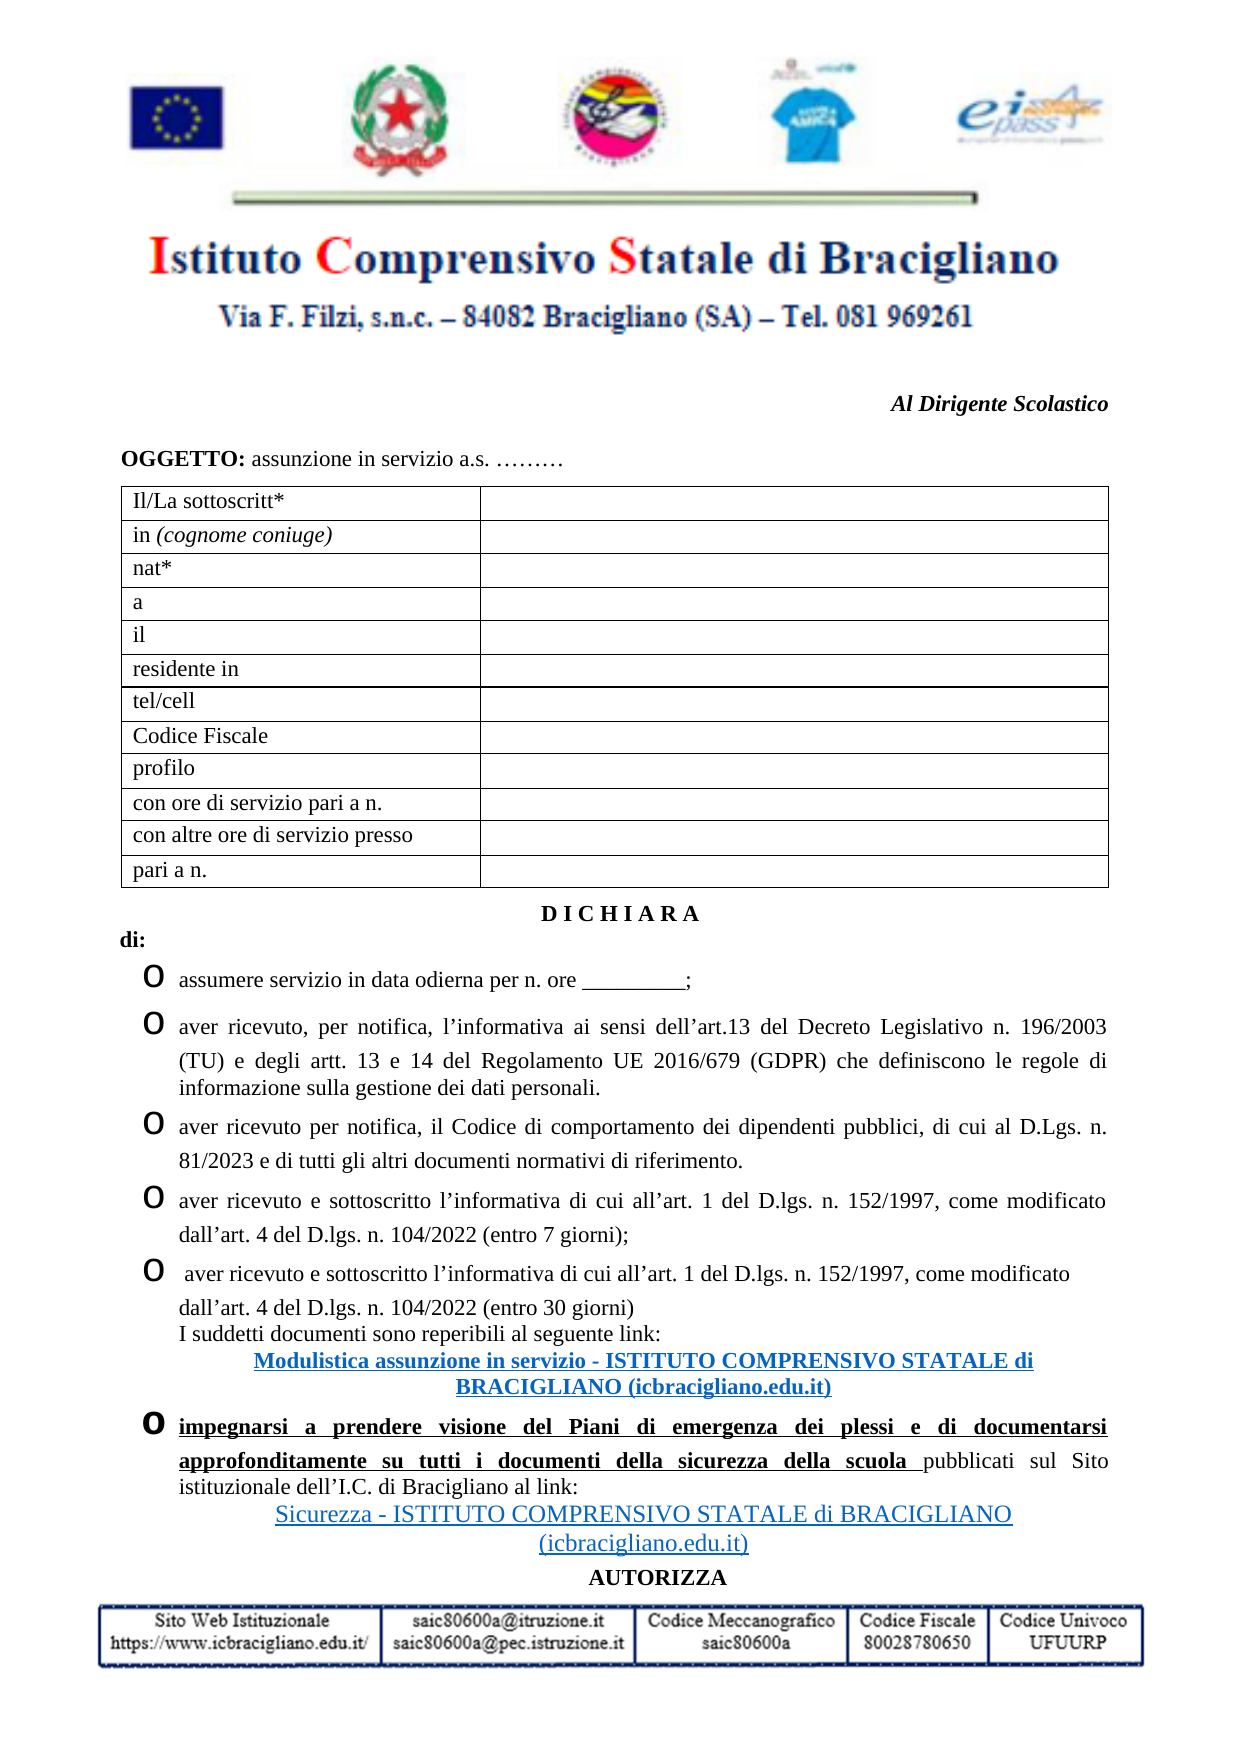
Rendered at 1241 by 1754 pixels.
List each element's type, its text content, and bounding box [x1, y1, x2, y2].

list aver ricevuto per notifica, il Codice di comportamento dei dipendenti pubblici, di cui al D.Lgs. n. 81/2023 e di tutti gli altri documenti normativi di riferimento. [141, 1100, 1109, 1173]
list aver ricevuto e sottoscritto l’informativa di cui all’art. 1 del D.lgs. n. 152/1997, come modificato dall’art. 4 del D.lgs. n. 104/2022 (entro 30 giorni) [141, 1247, 1109, 1321]
text di: [119, 926, 1165, 953]
table_cell con altre ore di servizio presso [122, 821, 480, 855]
text Al Dirigente Scolastico [75, 390, 1109, 416]
text D I C H I A R A [75, 900, 1165, 926]
table_cell [481, 856, 1108, 887]
table_cell Codice Fiscale [122, 722, 480, 753]
table_cell tel/cell [122, 688, 480, 721]
picture [75, 1590, 1165, 1681]
table_cell il [122, 621, 480, 654]
table_cell [481, 554, 1108, 587]
table_cell [481, 588, 1108, 619]
table_cell profilo [122, 754, 480, 788]
table_header [481, 487, 1108, 520]
table_cell a [122, 588, 480, 619]
picture [122, 55, 1119, 338]
table_cell [481, 754, 1108, 788]
table_cell [481, 821, 1108, 855]
table_cell in (cognome coniuge) [122, 521, 480, 553]
table_cell [481, 655, 1108, 686]
list impegnarsi a prendere visione del Piani di emergenza dei plessi e di documentarsi approfonditamente su tutti i documenti della sicurezza della scuola pubblicati sul Sito istituzionale dell’I.C. di Bracigliano al link: [141, 1399, 1109, 1499]
text AUTORIZZA [150, 1564, 1165, 1591]
table_cell [481, 621, 1108, 654]
text Sicurezza - ISTITUTO COMPRENSIVO STATALE di BRACIGLIANO (icbracigliano.edu.it) [178, 1499, 1109, 1557]
table_cell [481, 688, 1108, 721]
table_cell con ore di servizio pari a n. [122, 789, 480, 820]
table_cell [481, 789, 1108, 820]
text OGGETTO: assunzione in servizio a.s. ……… [75, 445, 1165, 471]
table_header Il/La sottoscritt* [122, 487, 480, 520]
list aver ricevuto, per notifica, l’informativa ai sensi dell’art.13 del Decreto Legislativo n. 196/2003 (TU) e degli artt. 13 e 14 del Regolamento UE 2016/679 (GDPR) che definiscono le regole di informazione sulla gestione dei dati personali. [141, 1000, 1109, 1100]
table_cell [481, 521, 1108, 553]
text I suddetti documenti sono reperibili al seguente link: [178, 1321, 1109, 1347]
table_cell nat* [122, 554, 480, 587]
table_cell pari a n. [122, 856, 480, 887]
list assumere servizio in data odierna per n. ore _________; [141, 953, 1165, 1000]
table_cell residente in [122, 655, 480, 686]
list aver ricevuto e sottoscritto l’informativa di cui all’art. 1 del D.lgs. n. 152/1997, come modificato dall’art. 4 del D.lgs. n. 104/2022 (entro 7 giorni); [141, 1173, 1109, 1247]
table_cell [481, 722, 1108, 753]
text Modulistica assunzione in servizio - ISTITUTO COMPRENSIVO STATALE di BRACIGLIANO (icbracigliano.edu.it) [178, 1347, 1109, 1399]
